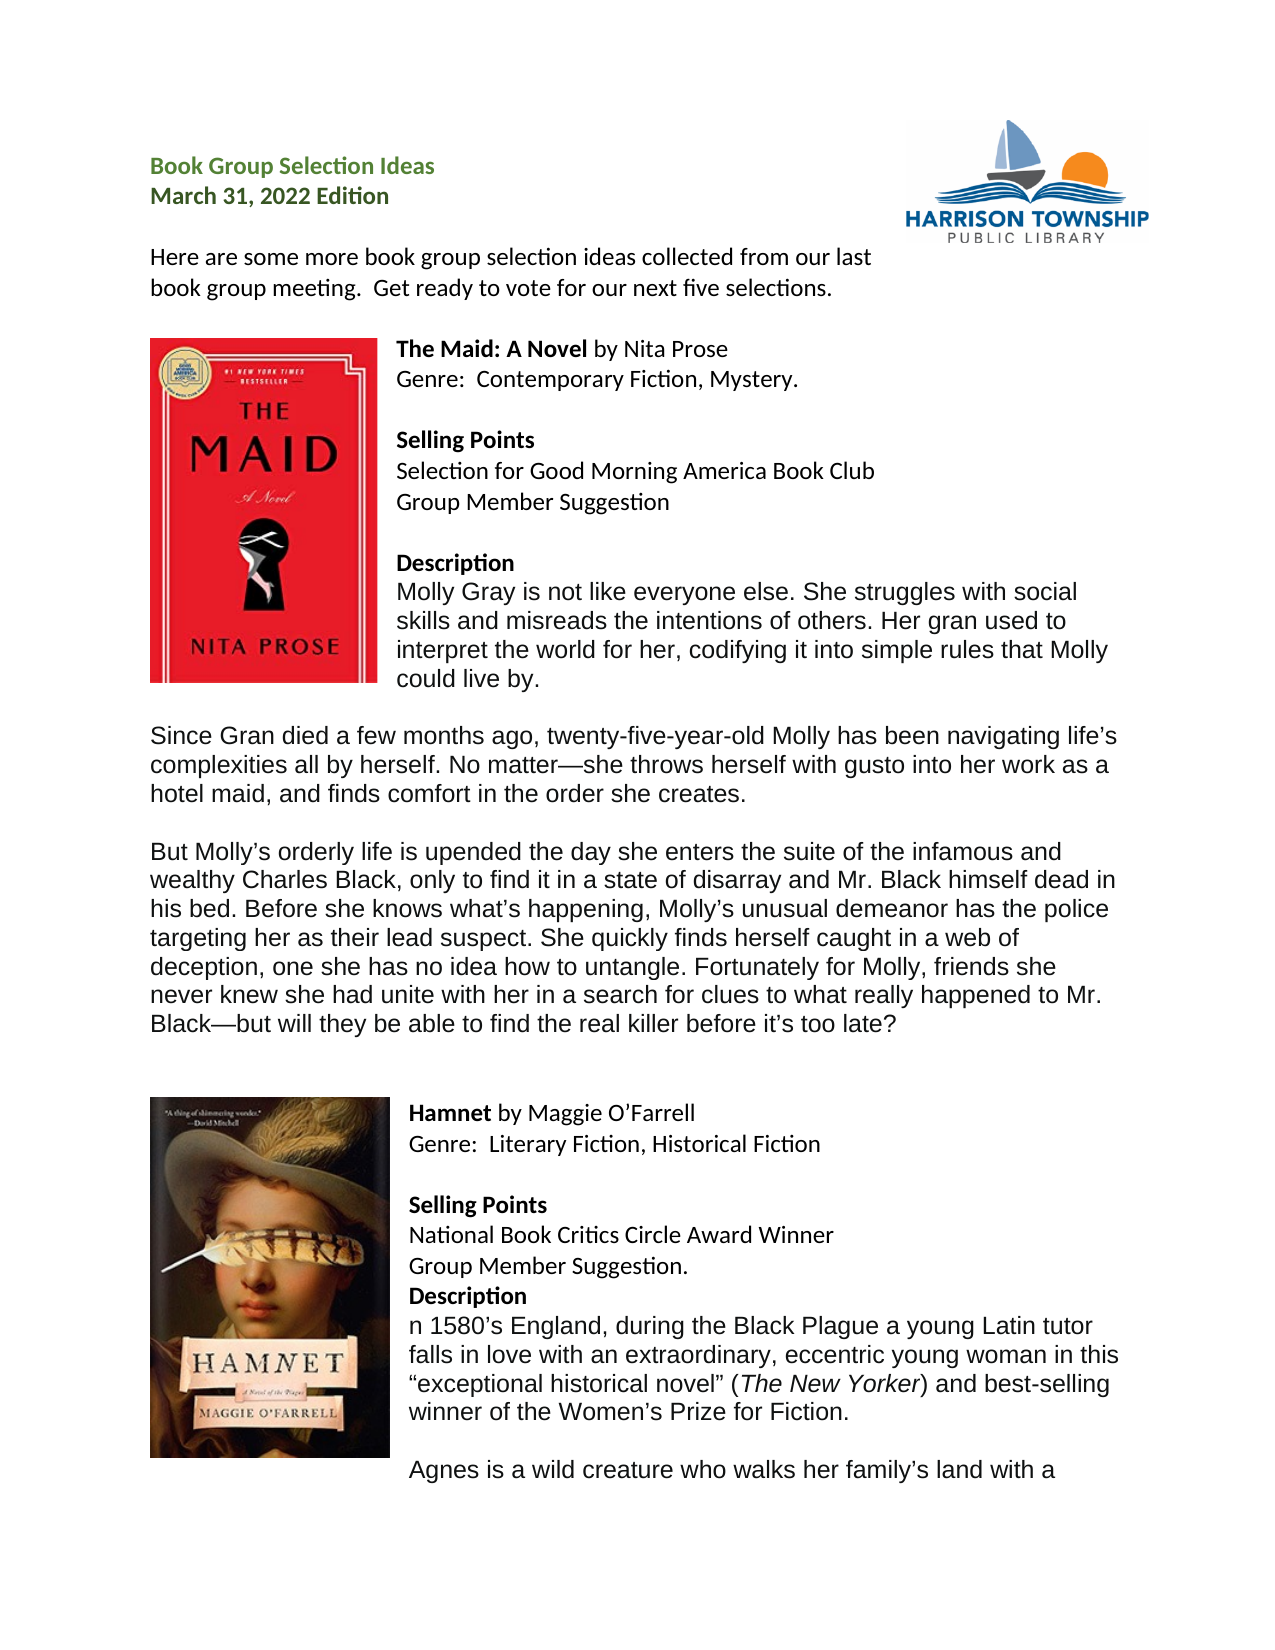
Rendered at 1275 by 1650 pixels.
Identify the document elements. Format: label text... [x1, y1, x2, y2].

text Group Member Suggestion [378, 486, 1125, 516]
text March 31, 2022 Edition [150, 181, 906, 211]
picture [906, 120, 1149, 243]
text Molly Gray is not like everyone else. She struggles with social skills and misreads the intentions of others. Her gran used to interpret the world for her, codifying it into simple rules that Molly could live by. Since Gran died a few months ago, twenty-five-year-old Molly has been navigating life’s complexities all by herself. No matter—she throws herself with gusto into her work as a hotel maid, and finds comfort in the order she creates. [150, 577, 1125, 807]
text Book Group Selection Ideas [150, 150, 906, 181]
text Selling Points [390, 1189, 1125, 1219]
text Hamnet by Maggie O’Farrell [150, 1067, 1125, 1128]
text Description [378, 547, 1125, 577]
text National Book Critics Circle Award Winner Group Member Suggestion. [390, 1219, 1125, 1281]
picture [150, 338, 378, 683]
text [150, 1311, 1125, 1483]
text Here are some more book group selection ideas collected from our last book group meeting. Get ready to vote for our next five selections. [150, 242, 1125, 303]
text But Molly’s orderly life is upended the day she enters the suite of the infamous and wealthy Charles Black, only to find it in a state of disarray and Mr. Black himself dead in his bed. Before she knows what’s happening, Molly’s unusual demeanor has the police targeting her as their lead suspect. She quickly finds herself caught in a web of deception, one she has no idea how to untangle. Fortunately for Molly, friends she never knew she had unite with her in a search for clues to what really happened to Mr. Black—but will they be able to find the real killer before it’s too late? [898, 836, 1125, 1038]
text Genre: Literary Fiction, Historical Fiction [390, 1128, 1125, 1158]
text Description [390, 1281, 1125, 1311]
picture [150, 1097, 390, 1458]
text Selling Points [378, 425, 1125, 455]
text Selection for Good Morning America Book Club [378, 455, 1125, 486]
text Genre: Contemporary Fiction, Mystery. [378, 364, 1125, 394]
text The Maid: A Novel by Nita Prose [150, 333, 1125, 364]
